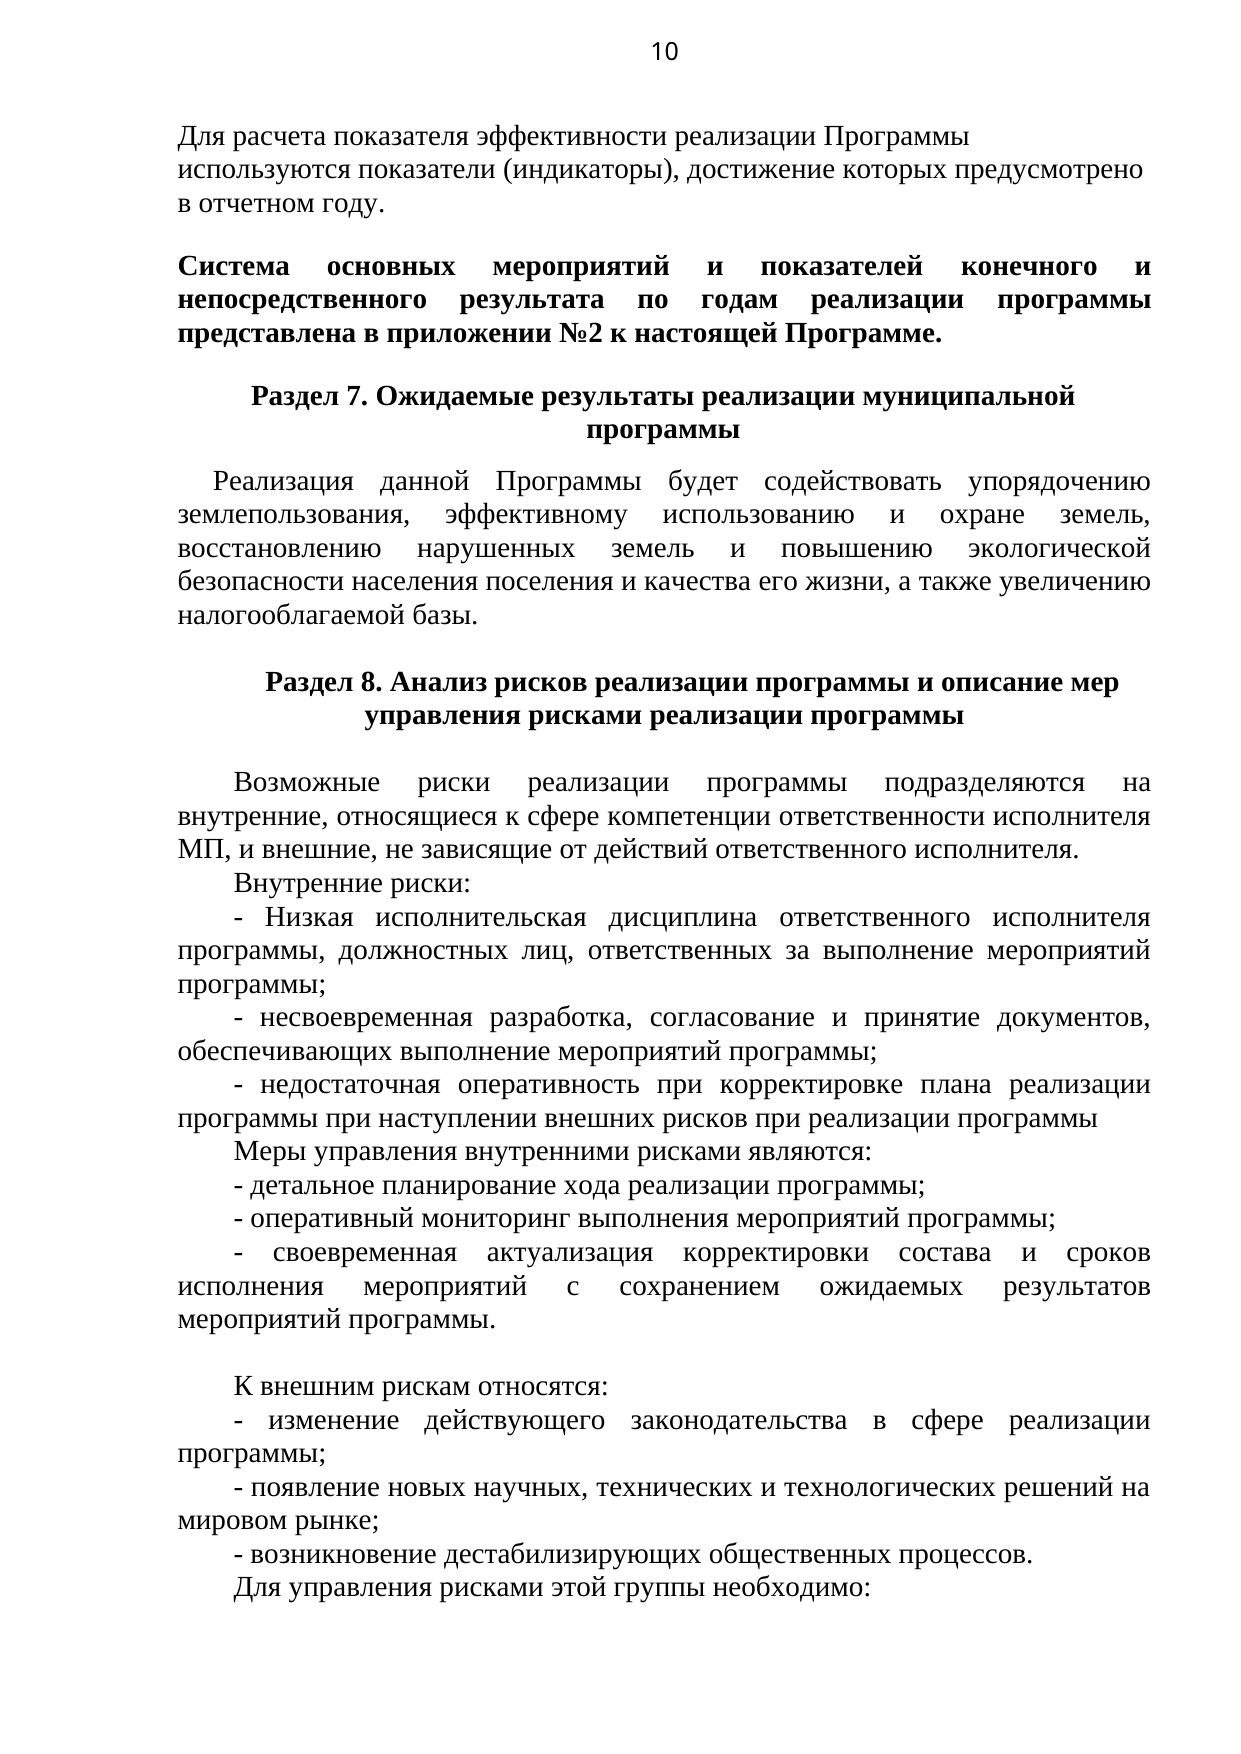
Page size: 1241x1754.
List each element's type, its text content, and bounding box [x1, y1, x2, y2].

text - недостаточная оперативность при корректировке плана реализации программы при наступлении внешних рисков при реализации программы [177, 1066, 1152, 1133]
text - детальное планирование хода реализации программы; [177, 1167, 1152, 1201]
text Раздел 8. Анализ рисков реализации программы и описание мер управления рисками реализации программы [177, 664, 1152, 731]
text - своевременная актуализация корректировки состава и сроков исполнения мероприятий с сохранением ожидаемых результатов мероприятий программы. [177, 1234, 1152, 1335]
text Возможные риски реализации программы подразделяются на внутренние, относящиеся к сфере компетенции ответственности исполнителя МП, и внешние, не зависящие от действий ответственного исполнителя. [177, 764, 1152, 865]
text Меры управления внутренними рисками являются: [177, 1133, 1152, 1167]
text - возникновение дестабилизирующих общественных процессов. [177, 1536, 1152, 1569]
text Реализация данной Программы будет содействовать упорядочению землепользования, эффективному использованию и охране земель, восстановлению нарушенных земель и повышению экологической безопасности населения поселения и качества его жизни, а также увеличению налогооблагаемой базы. [177, 463, 1152, 630]
text - несвоевременная разработка, согласование и принятие документов, обеспечивающих выполнение мероприятий программы; [177, 999, 1152, 1066]
text Для расчета показателя эффективности реализации Программы [177, 118, 1152, 152]
text в отчетном году. [177, 185, 1152, 219]
text К внешним рискам относятся: [177, 1368, 1152, 1402]
text Для управления рисками этой группы необходимо: [177, 1569, 1152, 1603]
text используются показатели (индикаторы), достижение которых предусмотрено [177, 152, 1152, 185]
text Система основных мероприятий и показателей конечного и непосредственного результата по годам реализации программы представлена в приложении №2 к настоящей Программе. [177, 248, 1152, 348]
text - появление новых научных, технических и технологических решений на мировом рынке; [177, 1469, 1152, 1536]
text Раздел 7. Ожидаемые результаты реализации муниципальной программы [177, 378, 1149, 445]
text - Низкая исполнительская дисциплина ответственного исполнителя программы, должностных лиц, ответственных за выполнение мероприятий программы; [177, 899, 1152, 999]
text - оперативный мониторинг выполнения мероприятий программы; [177, 1201, 1152, 1234]
text - изменение действующего законодательства в сфере реализации программы; [177, 1402, 1152, 1469]
text Внутренние риски: [177, 865, 1152, 899]
